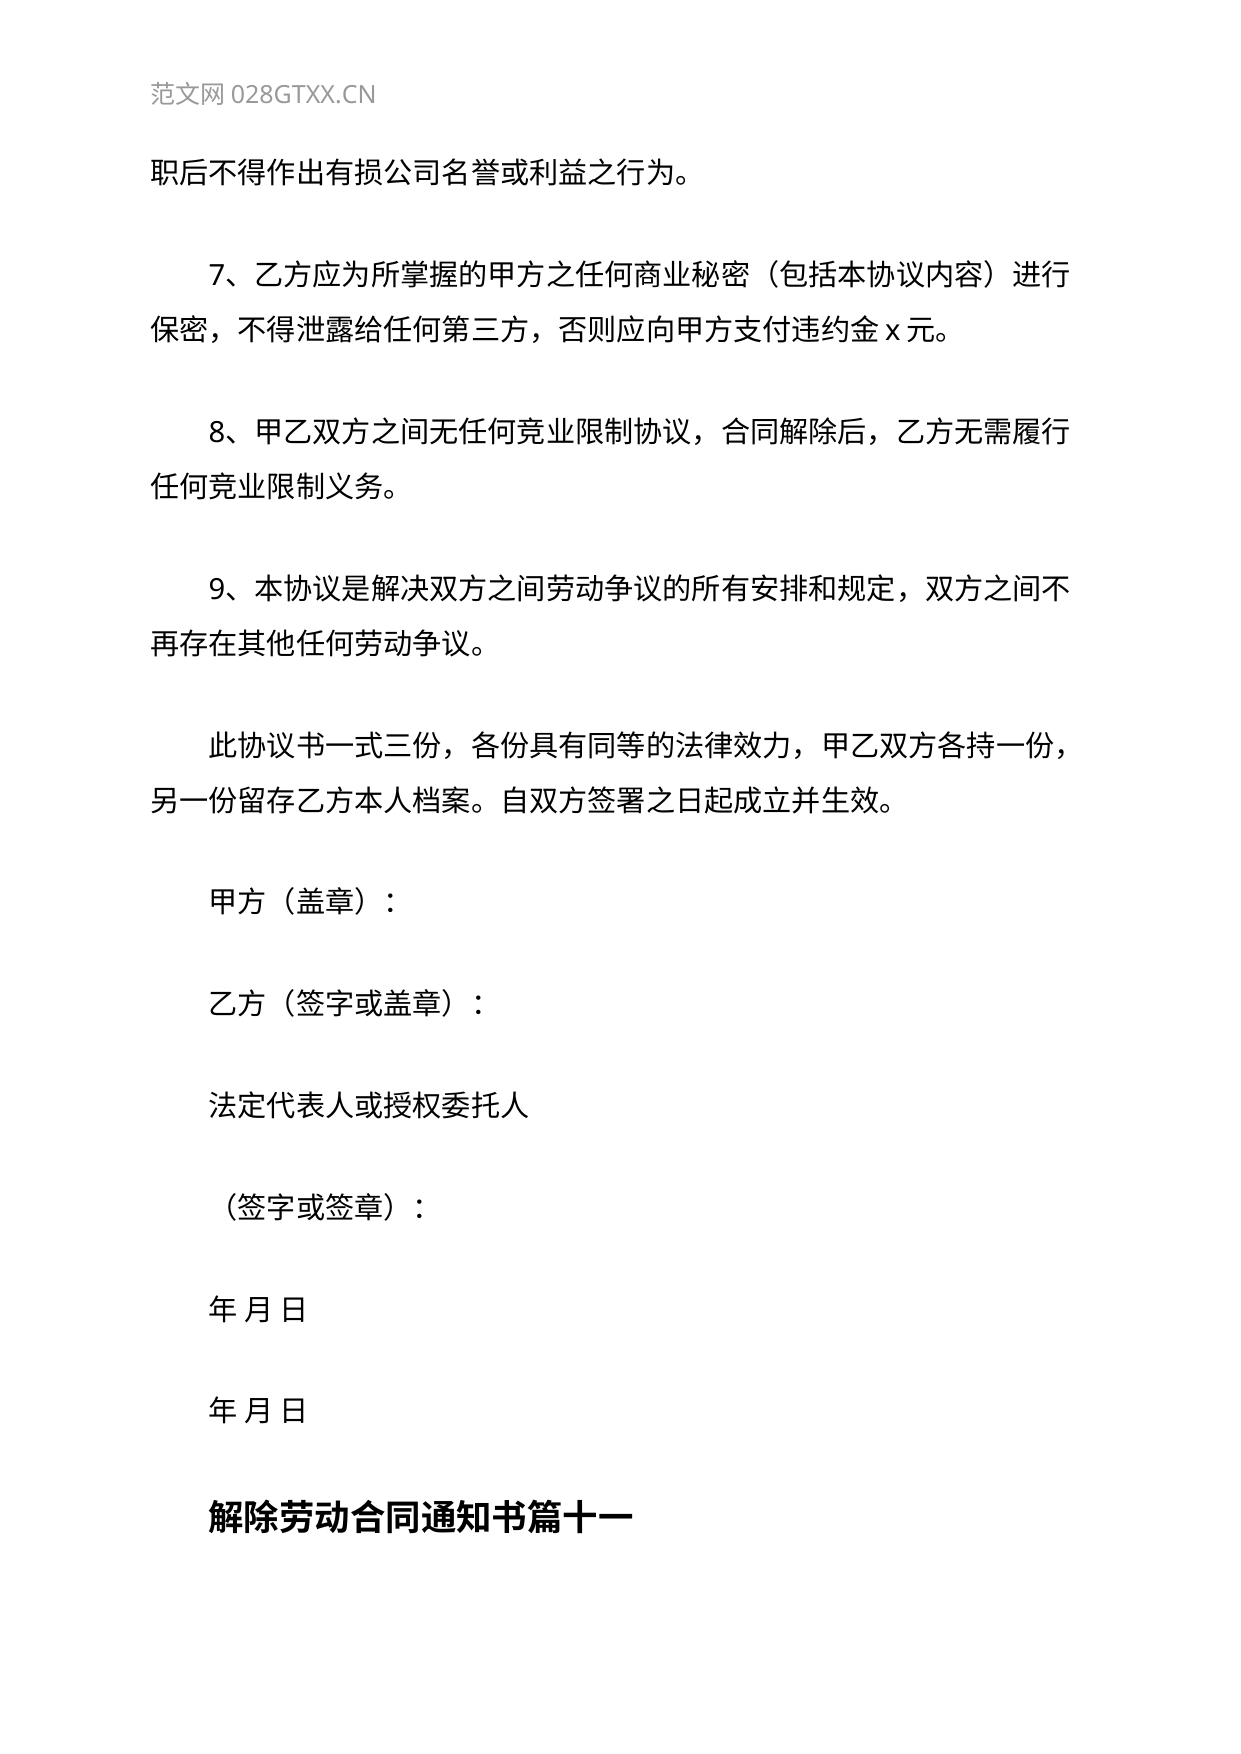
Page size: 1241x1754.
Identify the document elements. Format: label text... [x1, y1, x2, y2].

text 甲方（盖章）： [150, 879, 1090, 921]
text 此协议书一式三份，各份具有同等的法律效力，甲乙双方各持一份，另一份留存乙方本人档案。自双方签署之日起成立并生效。 [150, 722, 1090, 819]
text 8、甲乙双方之间无任何竞业限制协议，合同解除后，乙方无需履行任何竞业限制义务。 [150, 409, 1090, 506]
text 乙方（签字或盖章）： [150, 981, 1090, 1023]
text 解除劳动合同通知书篇十一 [150, 1489, 1090, 1541]
text 法定代表人或授权委托人 [150, 1082, 1090, 1125]
text 年 月 日 [150, 1286, 1090, 1328]
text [150, 150, 1090, 192]
text 9、本协议是解决双方之间劳动争议的所有安排和规定，双方之间不再存在其他任何劳动争议。 [150, 566, 1090, 663]
text 年 月 日 [150, 1388, 1090, 1430]
text （签字或签章）： [150, 1184, 1090, 1227]
text 7、乙方应为所掌握的甲方之任何商业秘密（包括本协议内容）进行保密，不得泄露给任何第三方，否则应向甲方支付违约金x元。 [150, 252, 1090, 349]
